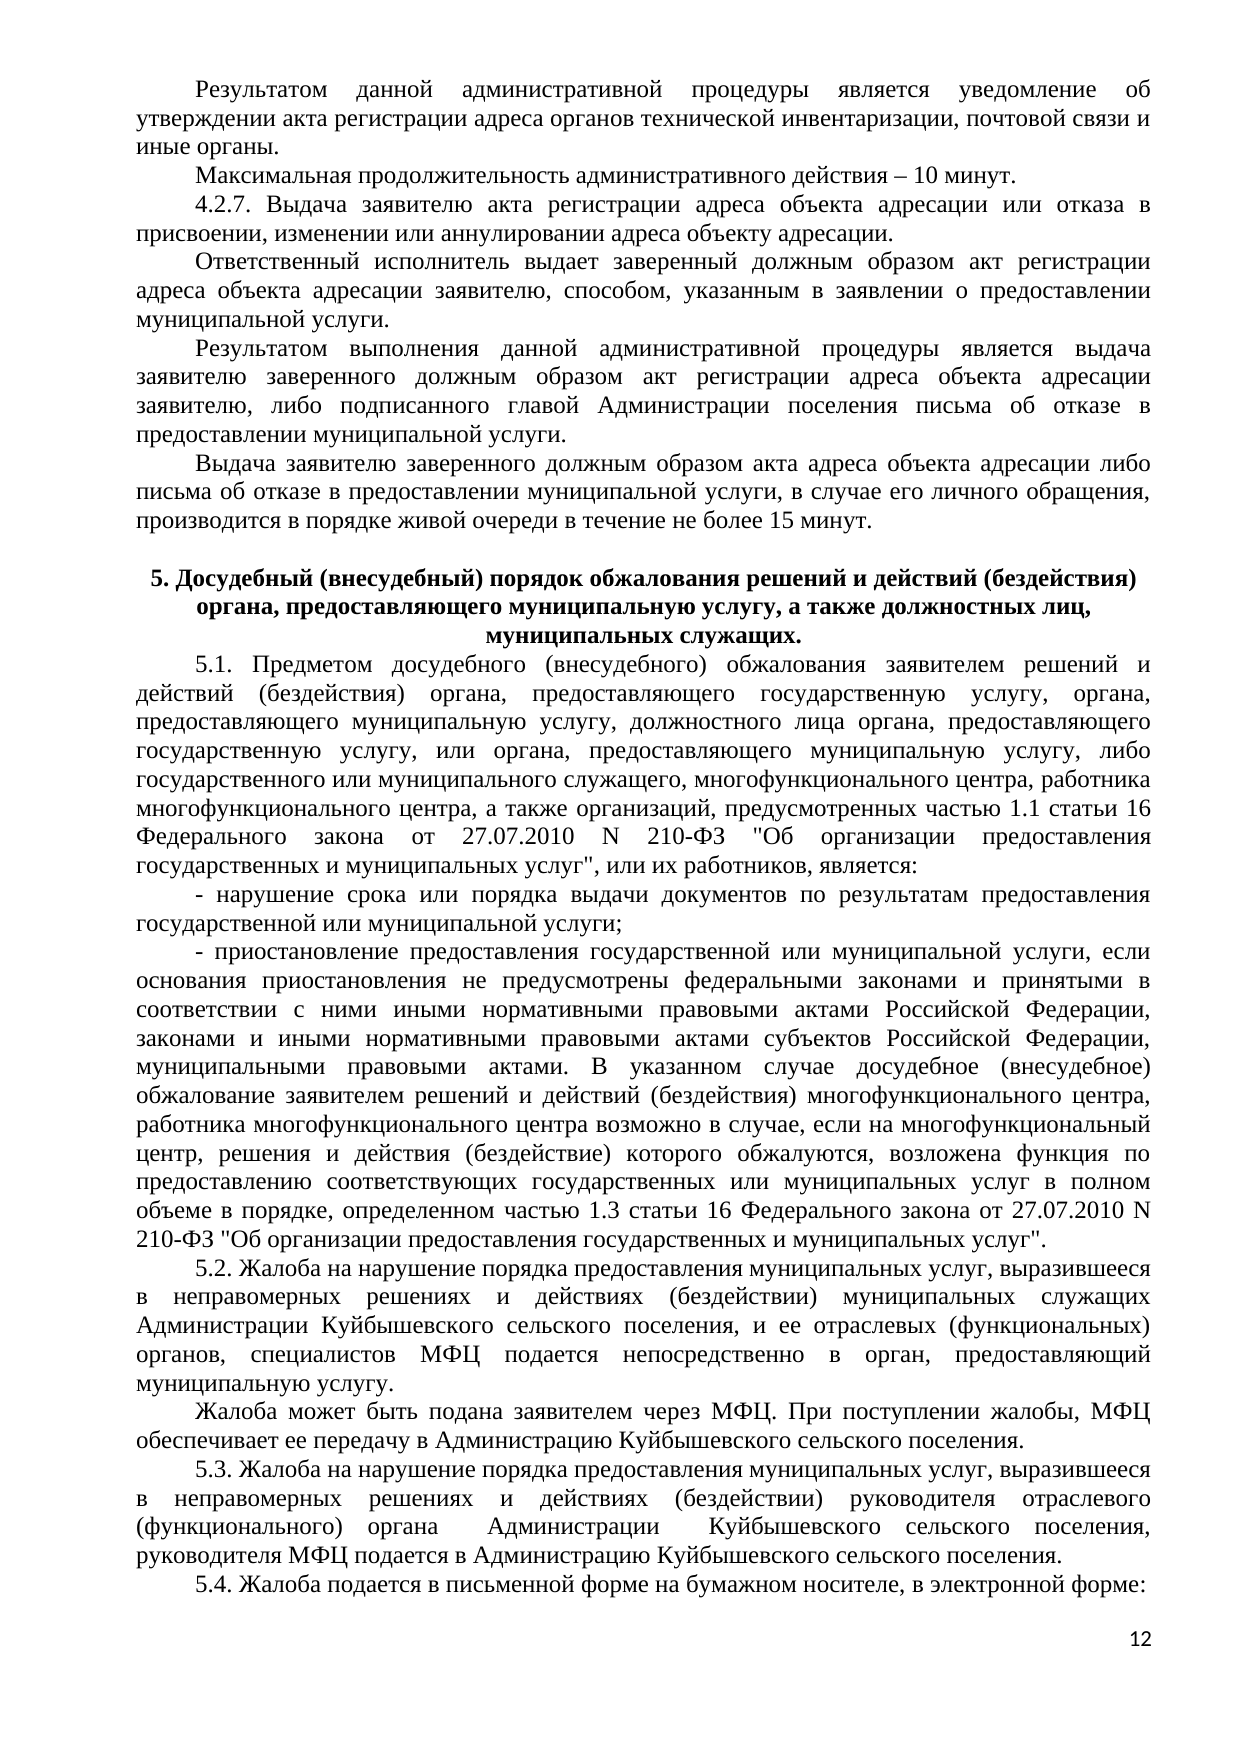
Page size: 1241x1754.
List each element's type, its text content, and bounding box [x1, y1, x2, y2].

text - приостановление предоставления государственной или муниципальной услуги, если основания приостановления не предусмотрены федеральными законами и принятыми в соответствии с ними иными нормативными правовыми актами Российской Федерации, законами и иными нормативными правовыми актами субъектов Российской Федерации, муниципальными правовыми актами. В указанном случае досудебное (внесудебное) обжалование заявителем решений и действий (бездействия) многофункционального центра, работника многофункционального центра возможно в случае, если на многофункциональный центр, решения и действия (бездействие) которого обжалуются, возложена функция по предоставлению соответствующих государственных или муниципальных услуг в полном объеме в порядке, определенном частью 1.3 статьи 16 Федерального закона от 27.07.2010 N 210-ФЗ "Об организации предоставления государственных и муниципальных услуг". [136, 936, 1152, 1253]
text Выдача заявителю заверенного должным образом акта адреса объекта адресации либо письма об отказе в предоставлении муниципальной услуги, в случае его личного обращения, производится в порядке живой очереди в течение не более 15 минут. [136, 448, 1152, 534]
text 5.2. Жалоба на нарушение порядка предоставления муниципальных услуг, выразившееся в неправомерных решениях и действиях (бездействии) муниципальных служащих Администрации Куйбышевского сельского поселения, и ее отраслевых (функциональных) органов, специалистов МФЦ подается непосредственно в орган, предоставляющий муниципальную услугу. [136, 1253, 1152, 1396]
text 5.3. Жалоба на нарушение порядка предоставления муниципальных услуг, выразившееся в неправомерных решениях и действиях (бездействии) руководителя отраслевого (функционального) органа Администрации Куйбышевского сельского поселения, руководителя МФЦ подается в Администрацию Куйбышевского сельского поселения. [136, 1454, 1152, 1569]
text Ответственный исполнитель выдает заверенный должным образом акт регистрации адреса объекта адресации заявителю, способом, указанным в заявлении о предоставлении муниципальной услуги. [136, 246, 1152, 333]
text 5.1. Предметом досудебного (внесудебного) обжалования заявителем решений и действий (бездействия) органа, предоставляющего государственную услугу, органа, предоставляющего муниципальную услугу, должностного лица органа, предоставляющего государственную услугу, или органа, предоставляющего муниципальную услугу, либо государственного или муниципального служащего, многофункционального центра, работника многофункционального центра, а также организаций, предусмотренных частью 1.1 статьи 16 Федерального закона от 27.07.2010 N 210-ФЗ "Об организации предоставления государственных и муниципальных услуг", или их работников, является: [136, 649, 1152, 879]
text - нарушение срока или порядка выдачи документов по результатам предоставления государственной или муниципальной услуги; [136, 879, 1152, 936]
text Результатом данной административной процедуры является уведомление об утверждении акта регистрации адреса органов технической инвентаризации, почтовой связи и иные органы. [136, 74, 1152, 160]
text 5. Досудебный (внесудебный) порядок обжалования решений и действий (бездействия) органа, предоставляющего муниципальную услугу, а также должностных лиц, муниципальных служащих. [136, 563, 1152, 649]
text 5.4. Жалоба подается в письменной форме на бумажном носителе, в электронной форме: [136, 1569, 1152, 1598]
text Результатом выполнения данной административной процедуры является выдача заявителю заверенного должным образом акт регистрации адреса объекта адресации заявителю, либо подписанного главой Администрации поселения письма об отказе в предоставлении муниципальной услуги. [136, 333, 1152, 448]
text Максимальная продолжительность административного действия – 10 минут. [136, 160, 1152, 189]
text 4.2.7. Выдача заявителю акта регистрации адреса объекта адресации или отказа в присвоении, изменении или аннулировании адреса объекту адресации. [136, 189, 1152, 246]
text Жалоба может быть подана заявителем через МФЦ. При поступлении жалобы, МФЦ обеспечивает ее передачу в Администрацию Куйбышевского сельского поселения. [136, 1396, 1152, 1454]
